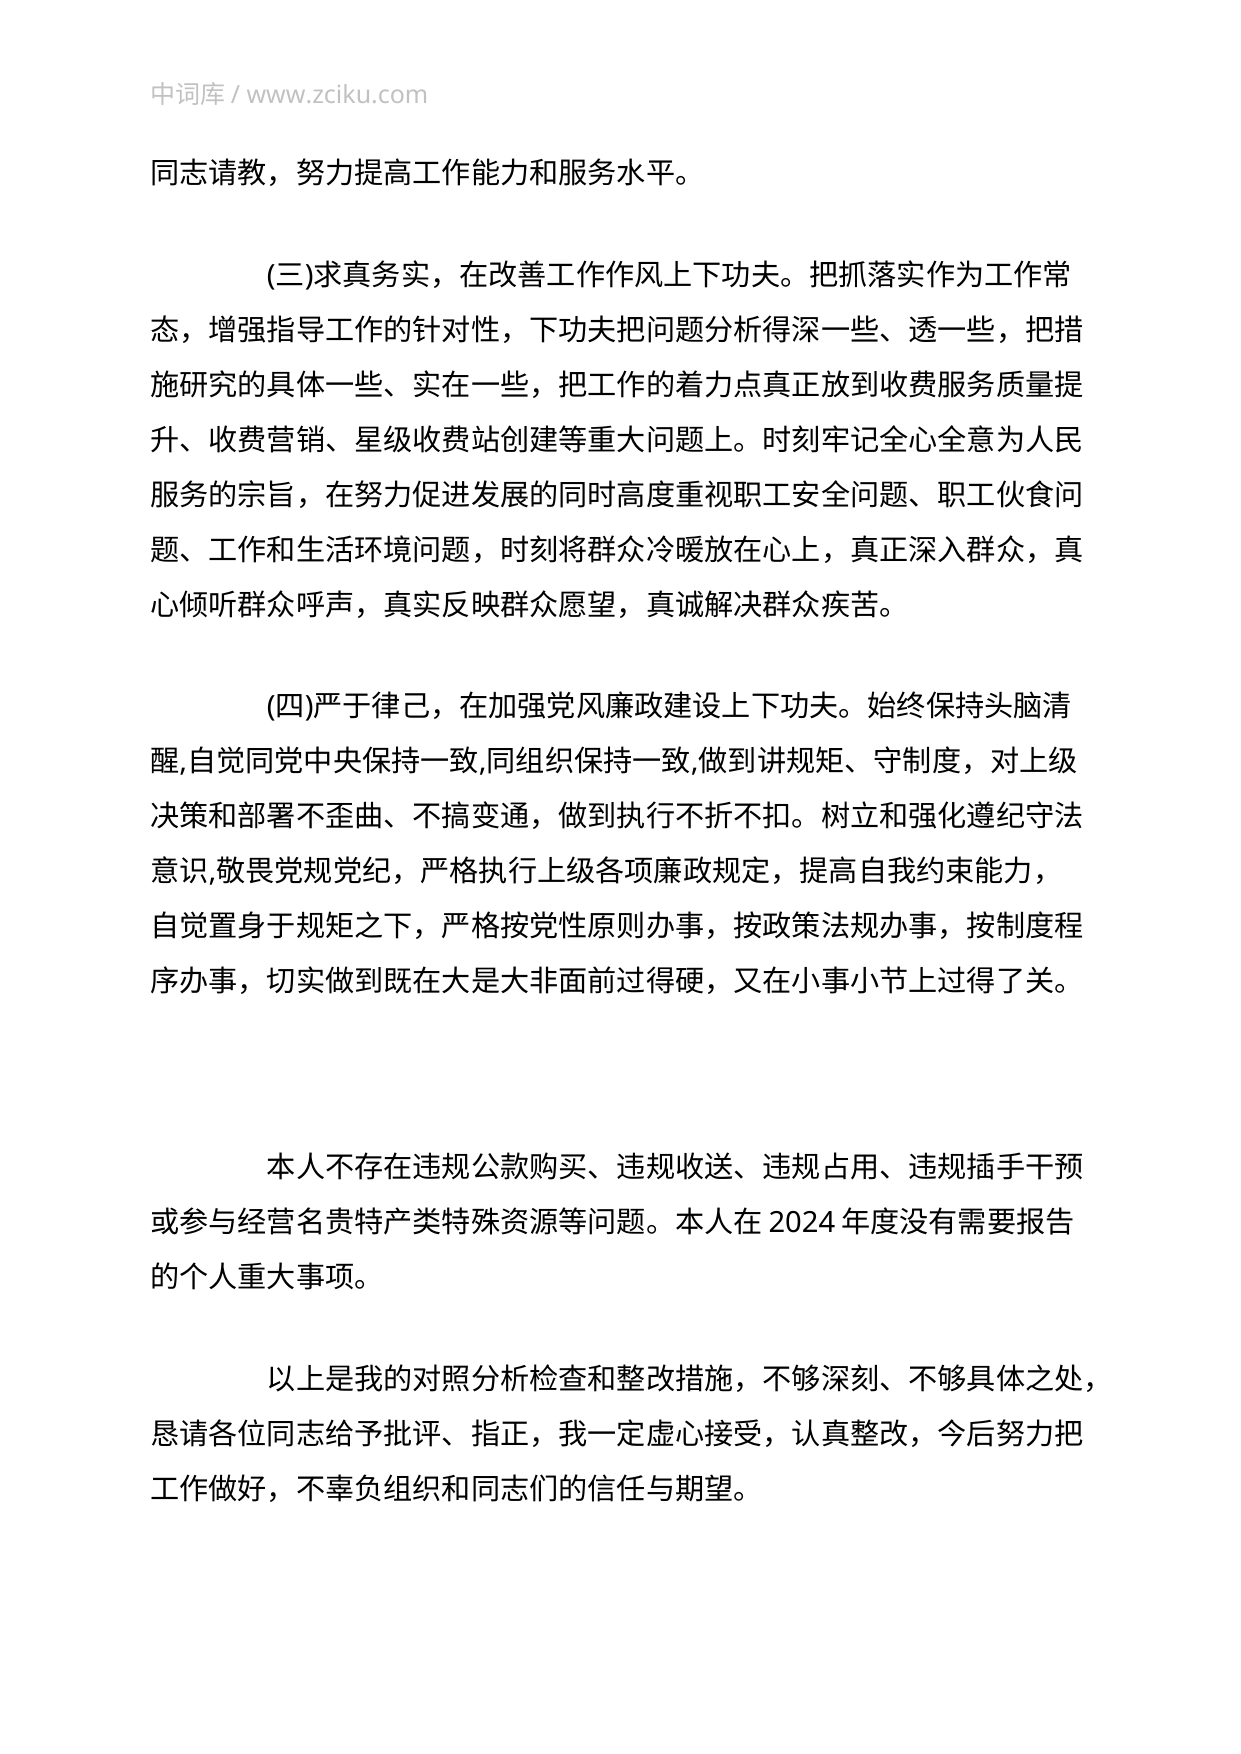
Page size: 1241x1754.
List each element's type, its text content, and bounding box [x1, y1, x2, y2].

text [150, 150, 1090, 192]
text (三)求真务实，在改善工作作风上下功夫。把抓落实作为工作常态，增强指导工作的针对性，下功夫把问题分析得深一些、透一些，把措施研究的具体一些、实在一些，把工作的着力点真正放到收费服务质量提升、收费营销、星级收费站创建等重大问题上。时刻牢记全心全意为人民服务的宗旨，在努力促进发展的同时高度重视职工安全问题、职工伙食问题、工作和生活环境问题，时刻将群众冷暖放在心上，真正深入群众，真心倾听群众呼声，真实反映群众愿望，真诚解决群众疾苦。 [150, 252, 1090, 623]
text (四)严于律己，在加强党风廉政建设上下功夫。始终保持头脑清醒,自觉同党中央保持一致,同组织保持一致,做到讲规矩、守制度，对上级决策和部署不歪曲、不搞变通，做到执行不折不扣。树立和强化遵纪守法意识,敬畏党规党纪，严格执行上级各项廉政规定，提高自我约束能力，自觉置身于规矩之下，严格按党性原则办事，按政策法规办事，按制度程序办事，切实做到既在大是大非面前过得硬，又在小事小节上过得了关。 [150, 683, 1090, 1000]
text 以上是我的对照分析检查和整改措施，不够深刻、不够具体之处，恳请各位同志给予批评、指正，我一定虚心接受，认真整改，今后努力把工作做好，不辜负组织和同志们的信任与期望。 [150, 1355, 1090, 1507]
text 本人不存在违规公款购买、违规收送、违规占用、违规插手干预或参与经营名贵特产类特殊资源等问题。本人在2024年度没有需要报告的个人重大事项。 [150, 1144, 1090, 1296]
